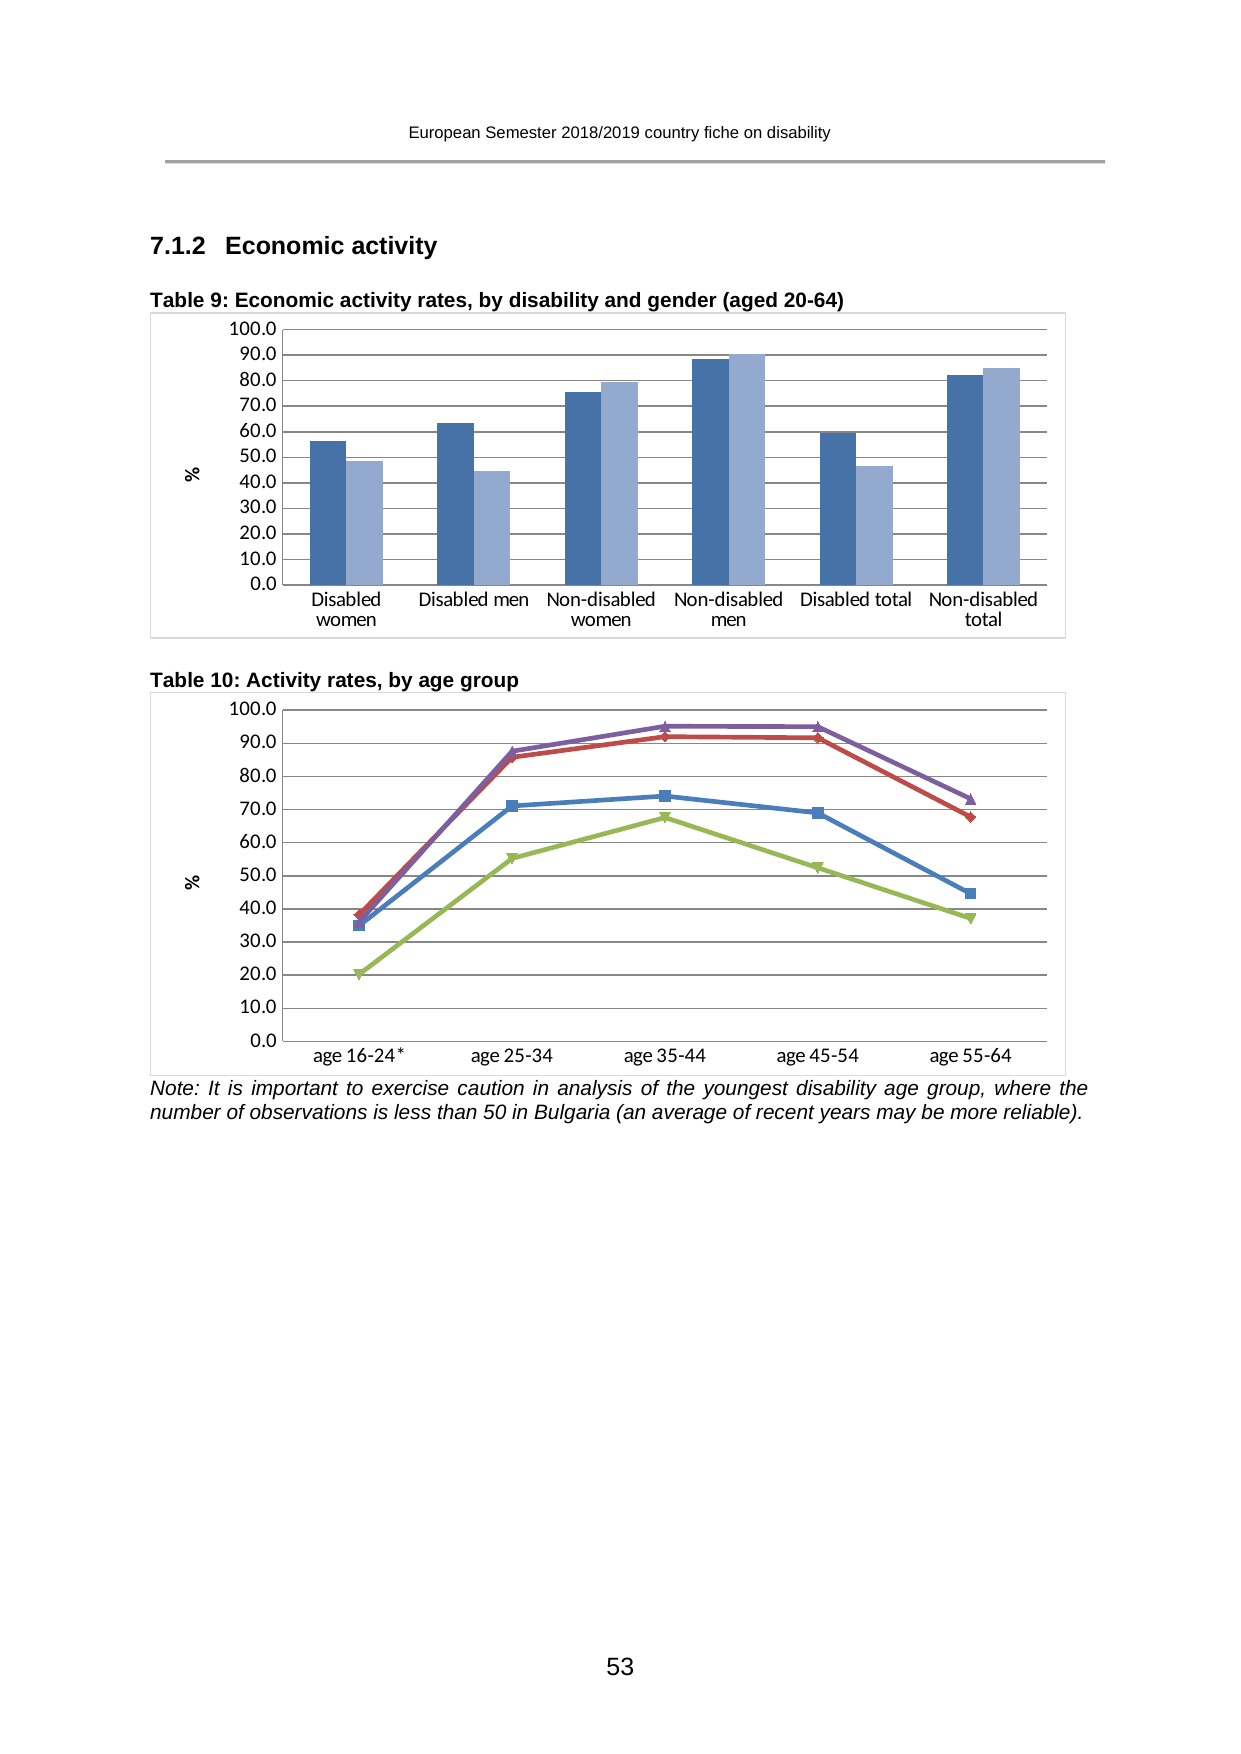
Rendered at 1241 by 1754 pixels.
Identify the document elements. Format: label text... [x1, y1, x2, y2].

subtitle Economic activity [150, 231, 1090, 259]
text Note: It is important to exercise caution in analysis of the youngest disability age group, where the number of observations is less than 50 in Bulgaria (an average of recent years may be more reliable). [150, 1076, 1090, 1124]
text Table 9: Economic activity rates, by disability and gender (aged 20-64) [150, 288, 1090, 312]
text Table 10: Activity rates, by age group [150, 668, 1090, 692]
